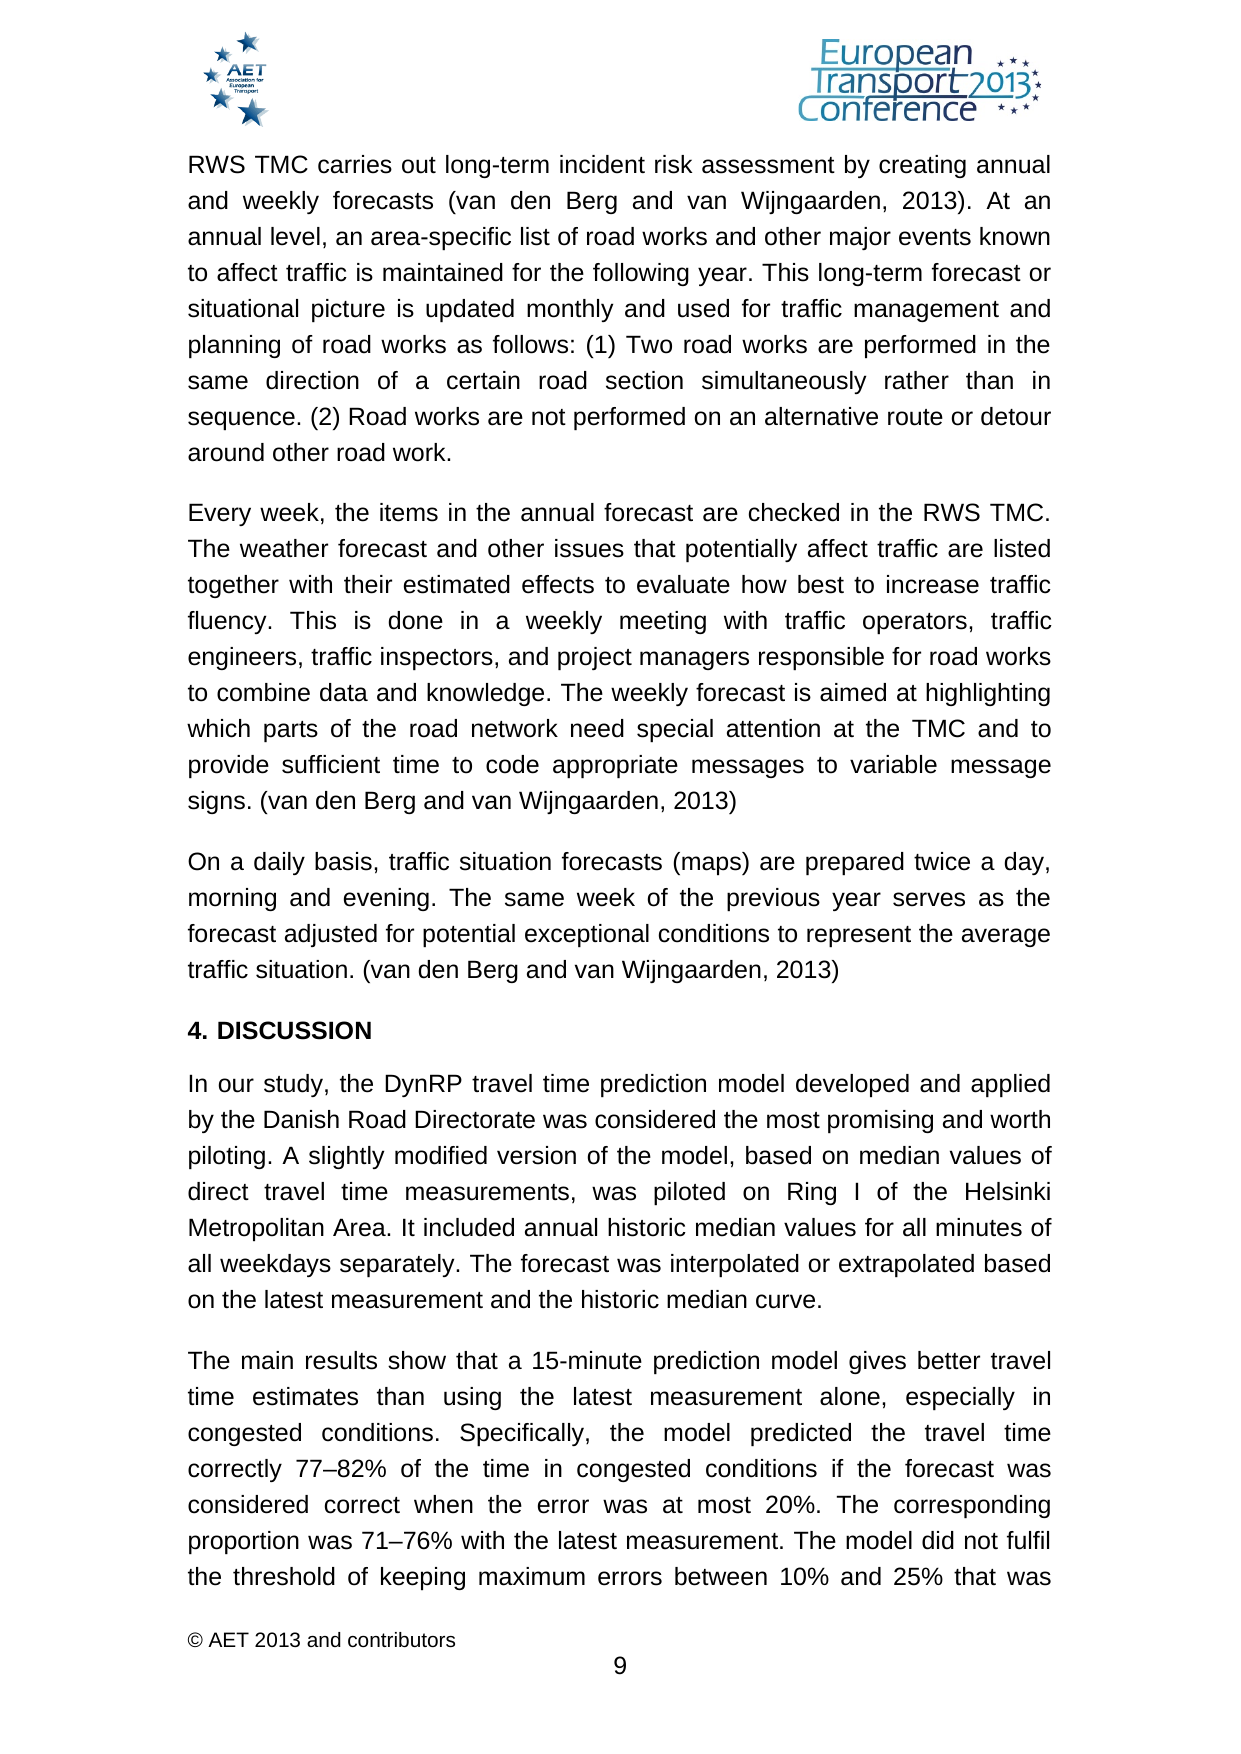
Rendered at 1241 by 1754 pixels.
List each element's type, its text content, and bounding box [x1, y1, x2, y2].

text On a daily basis, traffic situation forecasts (maps) are prepared twice a day, morning and evening. The same week of the previous year serves as the forecast adjusted for potential exceptional conditions to represent the average traffic situation. (van den Berg and van Wijngaarden, 2013) [187, 847, 1053, 983]
text In our study, the DynRP travel time prediction model developed and applied by the Danish Road Directorate was considered the most promising and worth piloting. A slightly modified version of the model, based on median values of direct travel time measurements, was piloted on Ring I of the Helsinki Metropolitan Area. It included annual historic median values for all minutes of all weekdays separately. The forecast was interpolated or extrapolated based on the latest measurement and the historic median curve. [187, 1069, 1053, 1314]
text RWS TMC carries out long-term incident risk assessment by creating annual and weekly forecasts (van den Berg and van Wijngaarden, 2013). At an annual level, an area-specific list of road works and other major events known to affect traffic is maintained for the following year. This long-term forecast or situational picture is updated monthly and used for traffic management and planning of road works as follows: (1) Two road works are performed in the same direction of a certain road section simultaneously rather than in sequence. (2) Road works are not performed on an alternative route or detour around other road work. [187, 150, 1053, 466]
picture [187, 22, 271, 127]
picture [798, 39, 1042, 121]
subtitle Discussion [187, 1016, 1053, 1044]
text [187, 1346, 1053, 1590]
text Every week, the items in the annual forecast are checked in the RWS TMC. The weather forecast and other issues that potentially affect traffic are listed together with their estimated effects to evaluate how best to increase traffic fluency. This is done in a weekly meeting with traffic operators, traffic engineers, traffic inspectors, and project managers responsible for road works to combine data and knowledge. The weekly forecast is aimed at highlighting which parts of the road network need special attention at the TMC and to provide sufficient time to code appropriate messages to variable message signs. (van den Berg and van Wijngaarden, 2013) [187, 498, 1053, 815]
